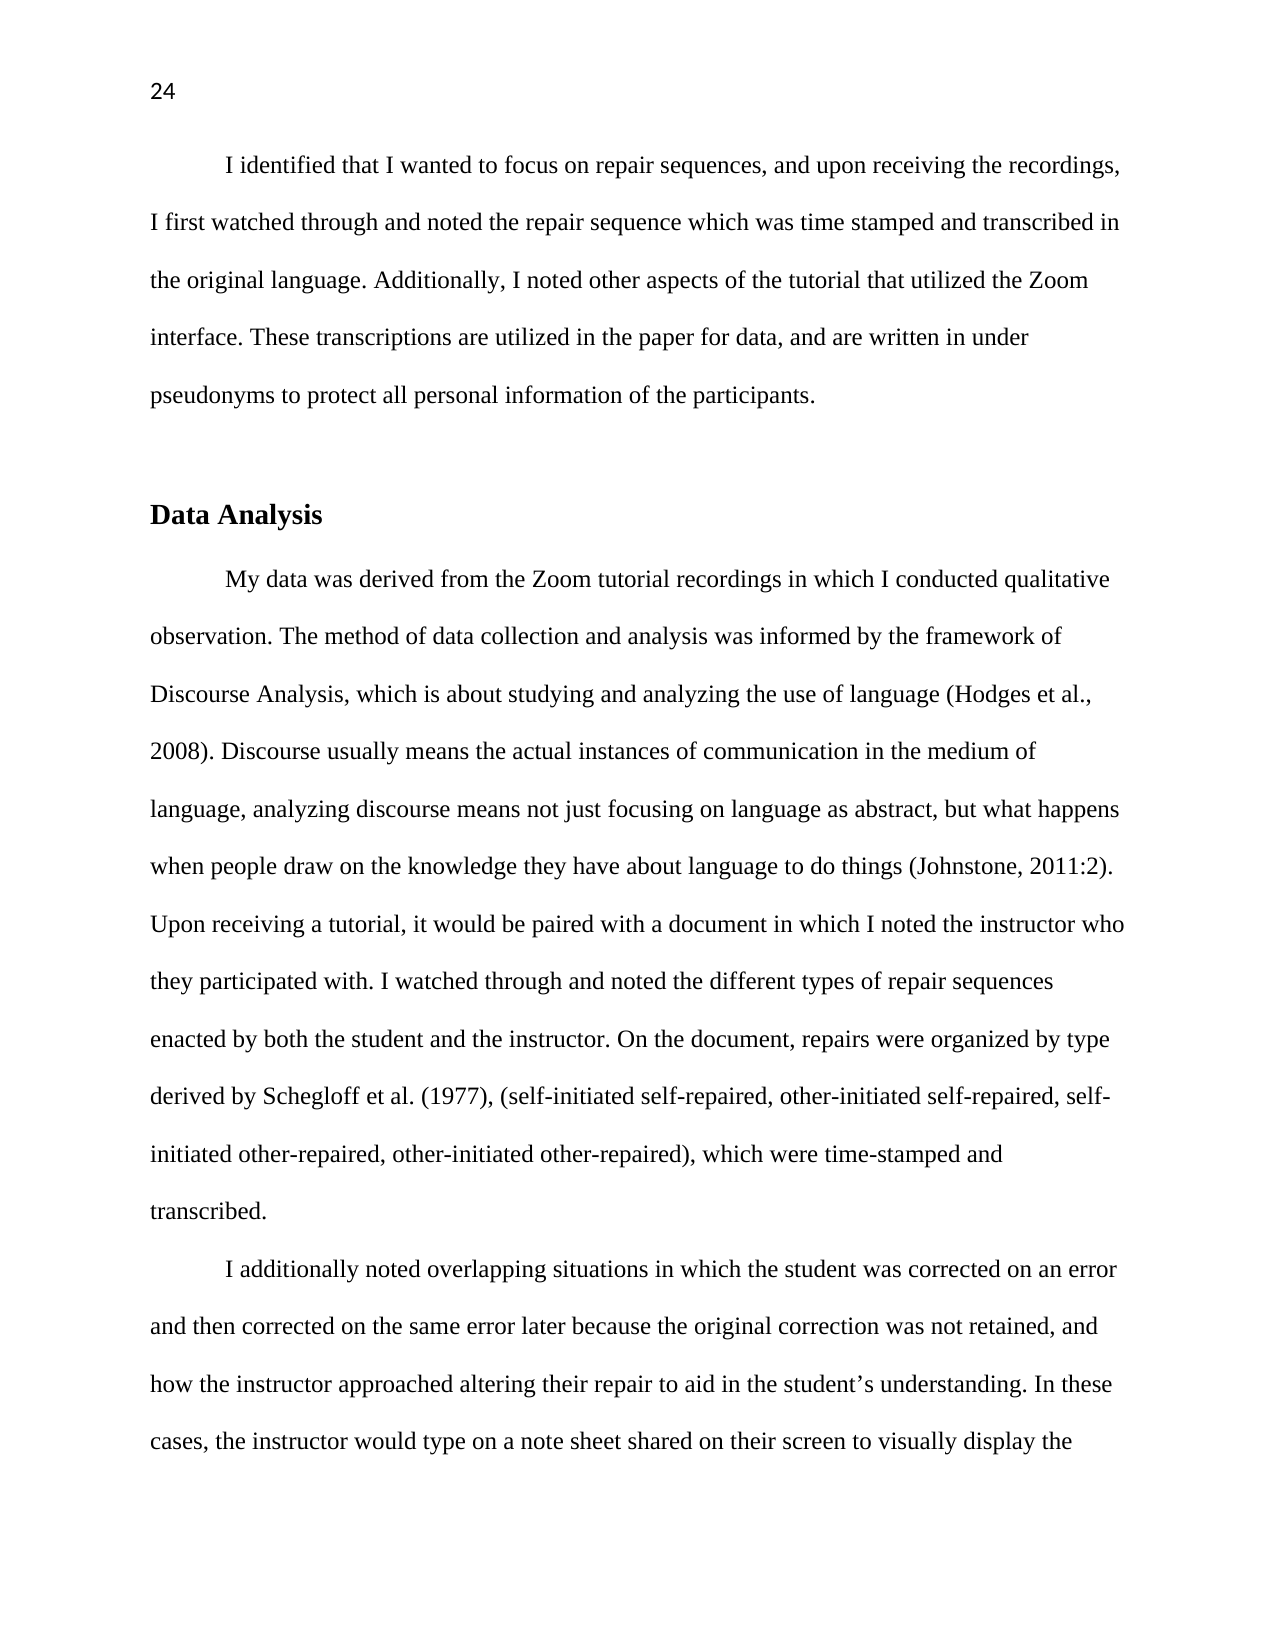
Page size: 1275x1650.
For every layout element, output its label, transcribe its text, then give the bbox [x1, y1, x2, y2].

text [150, 1254, 1125, 1455]
text My data was derived from the Zoom tutorial recordings in which I conducted qualitative observation. The method of data collection and analysis was informed by the framework of Discourse Analysis, which is about studying and analyzing the use of language (Hodges et al., 2008). Discourse usually means the actual instances of communication in the medium of language, analyzing discourse means not just focusing on language as abstract, but what happens when people draw on the knowledge they have about language to do things (Johnstone, 2011:2). Upon receiving a tutorial, it would be paired with a document in which I noted the instructor who they participated with. I watched through and noted the different types of repair sequences enacted by both the student and the instructor. On the document, repairs were organized by type derived by Schegloff et al. (1977), (self-initiated self-repaired, other-initiated self-repaired, self-initiated other-repaired, other-initiated other-repaired), which were time-stamped and transcribed. [150, 564, 1125, 1225]
text I identified that I wanted to focus on repair sequences, and upon receiving the recordings, I first watched through and noted the repair sequence which was time stamped and transcribed in the original language. Additionally, I noted other aspects of the tutorial that utilized the Zoom interface. These transcriptions are utilized in the paper for data, and are written in under pseudonyms to protect all personal information of the participants. [150, 150, 1125, 409]
text Data Analysis [150, 497, 1125, 530]
